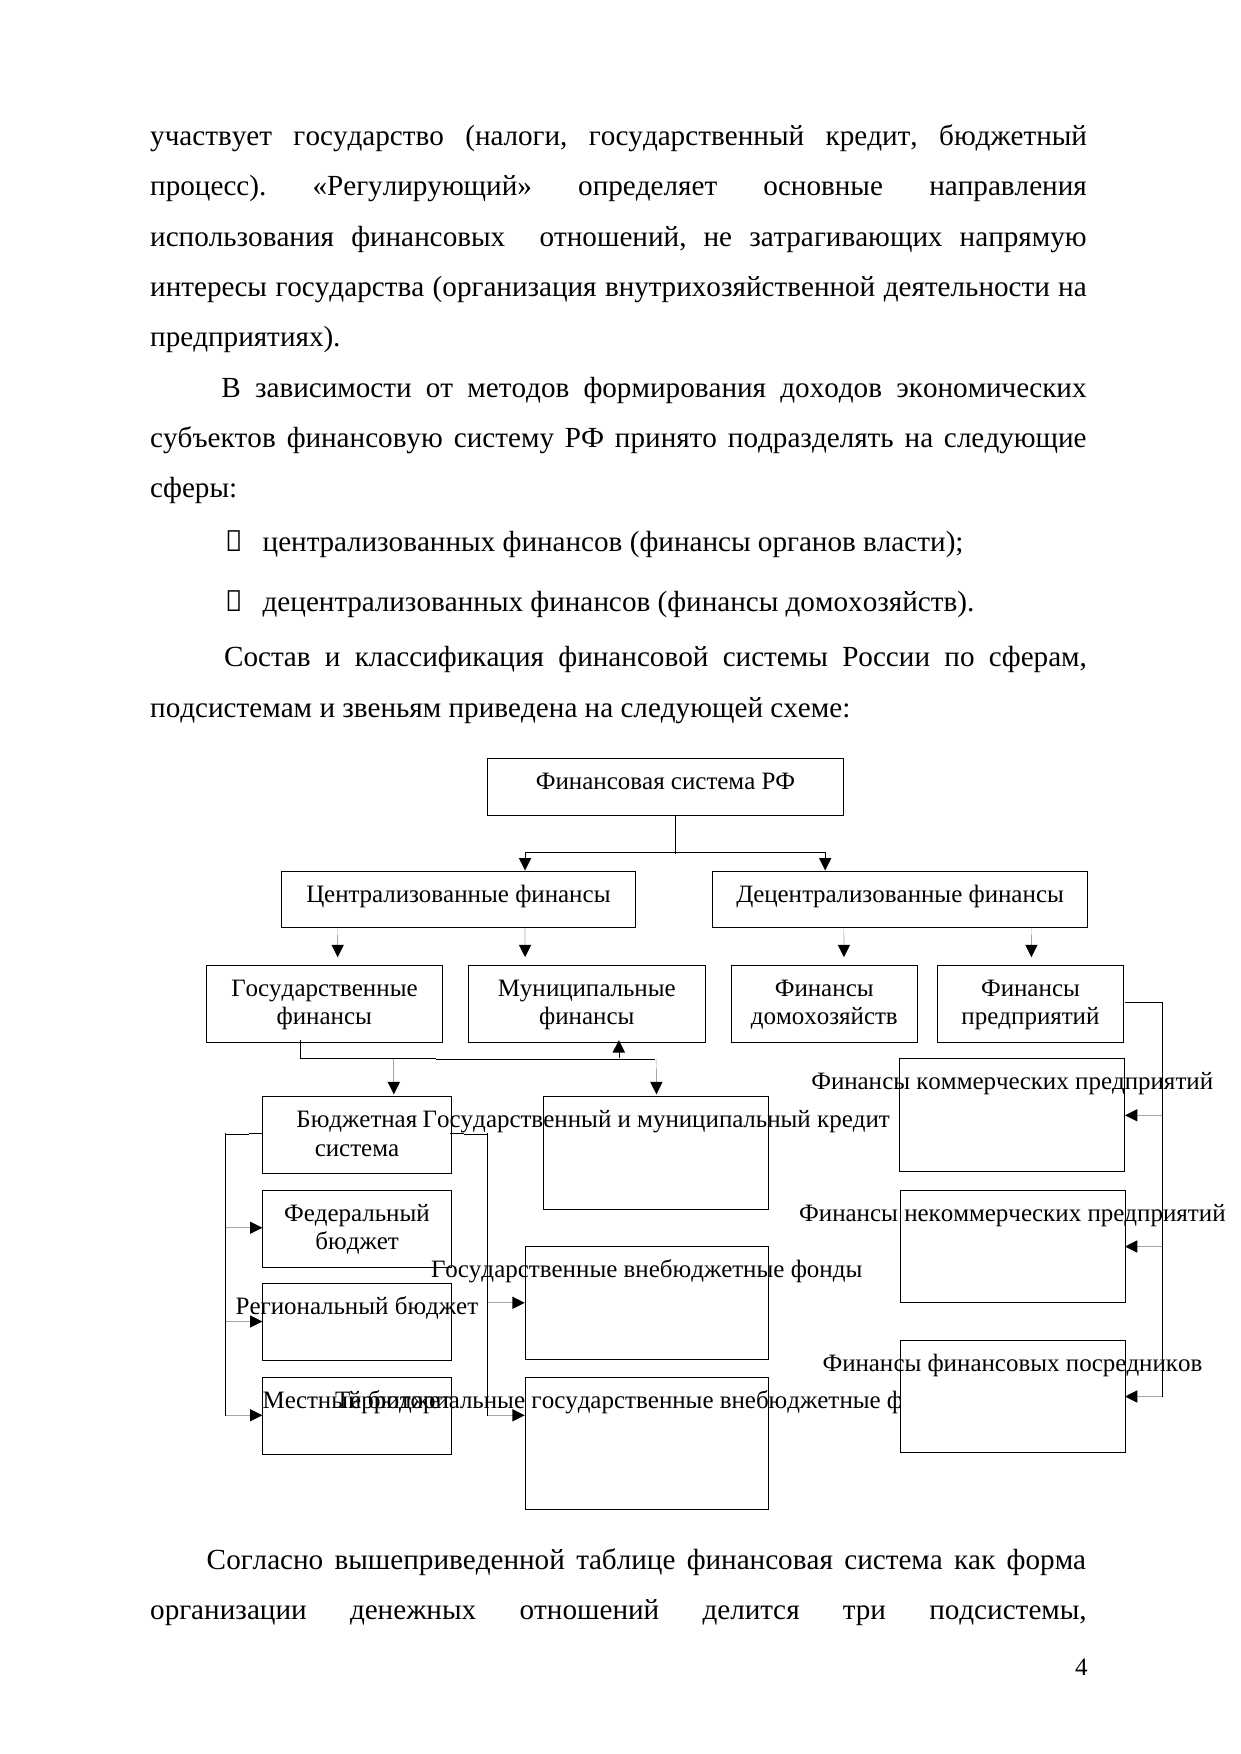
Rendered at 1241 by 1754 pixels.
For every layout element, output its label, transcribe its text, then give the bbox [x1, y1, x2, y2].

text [150, 118, 1087, 353]
text Состав и классификация финансовой системы России по сферам, подсистемам и звеньям приведена на следующей схеме: [150, 639, 1087, 723]
list централизованных финансов (финансы органов власти); [225, 521, 1087, 560]
text В зависимости от методов формирования доходов экономических субъектов финансовую систему РФ принято подразделять на следующие сферы: [150, 370, 1087, 504]
list децентрализованных финансов (финансы домохозяйств). [225, 580, 1087, 620]
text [150, 1542, 1087, 1626]
